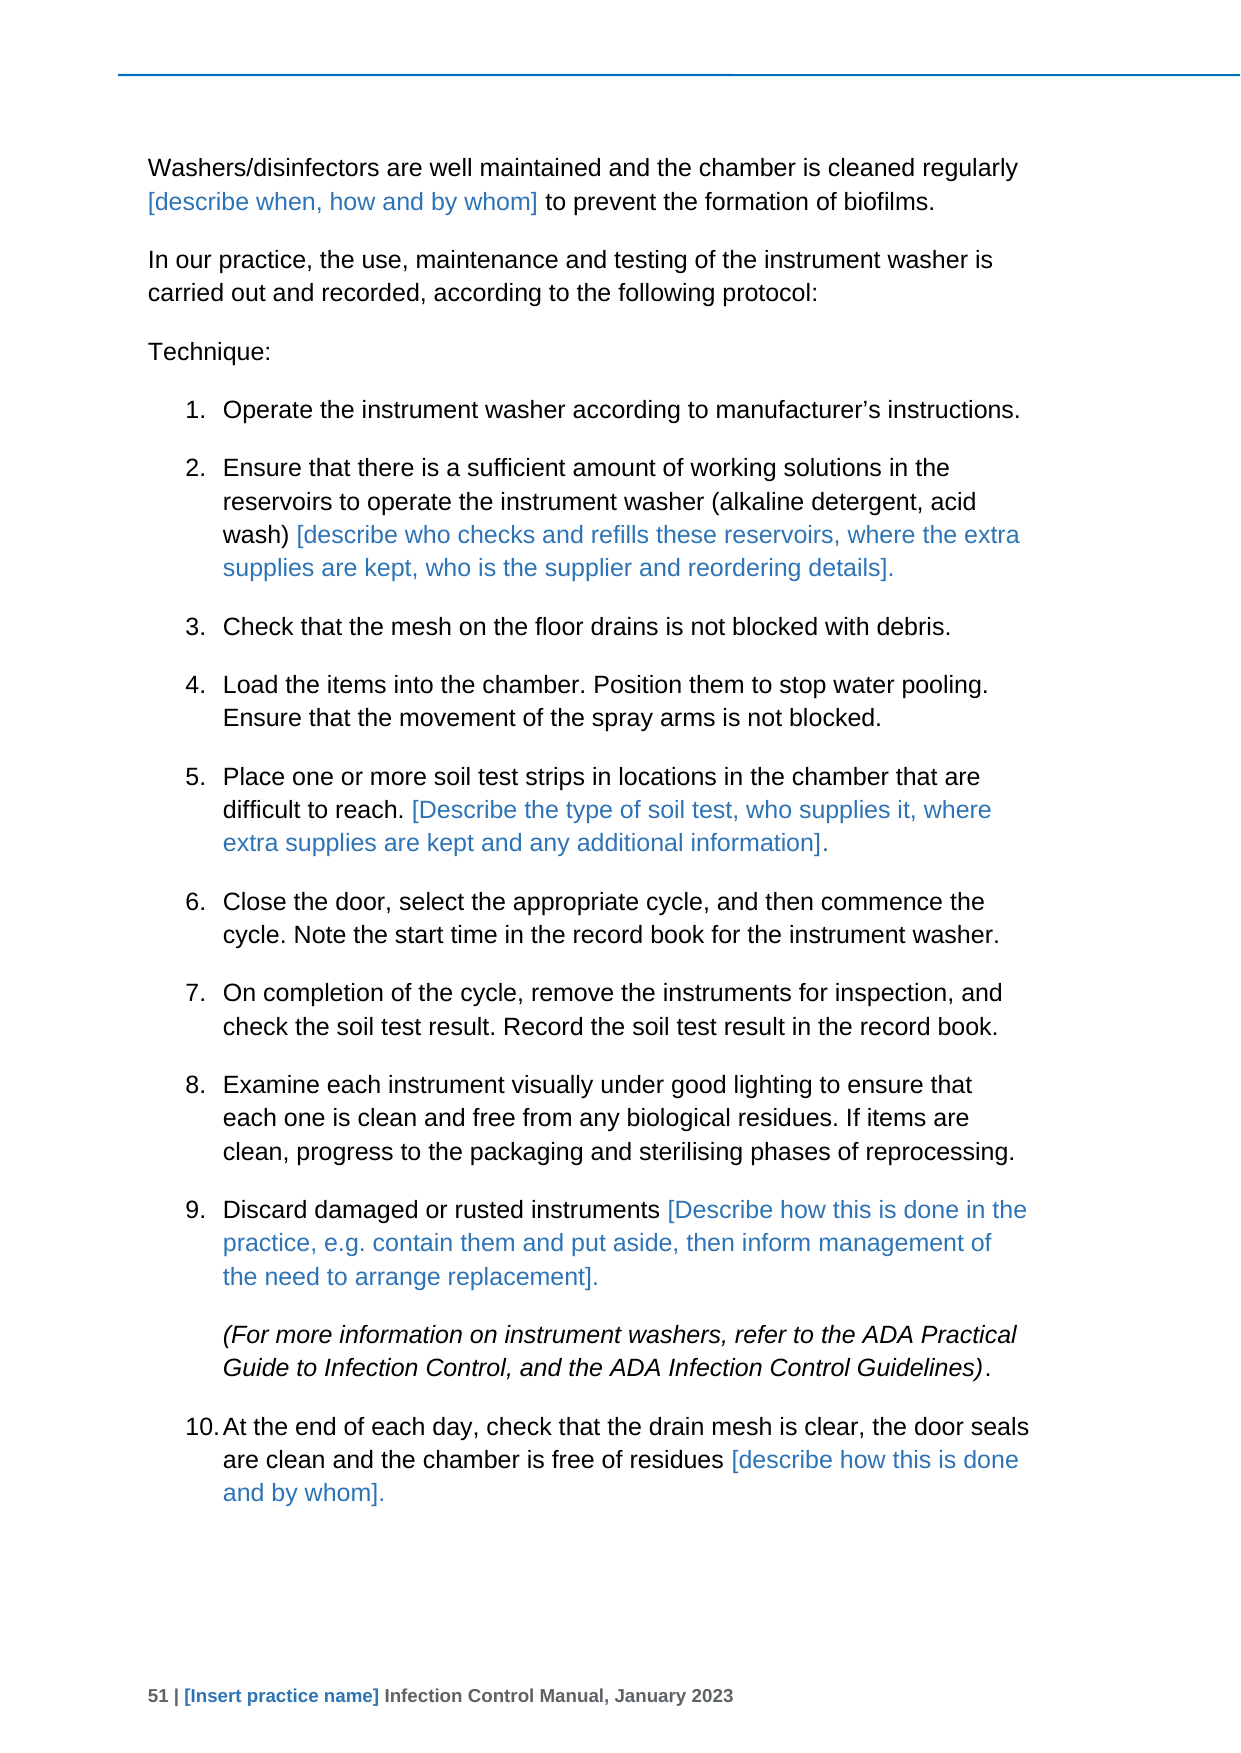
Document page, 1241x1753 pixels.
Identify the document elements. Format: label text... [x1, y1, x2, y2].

text In our practice, the use, maintenance and testing of the instrument washer is carried out and recorded, according to the following protocol: [148, 242, 1033, 308]
list Check that the mesh on the floor drains is not blocked with debris. [185, 608, 1033, 642]
list On completion of the cycle, remove the instruments for inspection, and check the soil test result. Record the soil test result in the record book. [185, 975, 1033, 1042]
list Load the items into the chamber. Position them to stop water pooling. Ensure that the movement of the spray arms is not blocked. [185, 667, 1033, 733]
text Washers/disinfectors are well maintained and the chamber is cleaned regularly [describe when, how and by whom] to prevent the formation of biofilms. [148, 150, 1033, 217]
list Close the door, select the appropriate cycle, and then commence the cycle. Note the start time in the record book for the instrument washer. [185, 883, 1033, 950]
list Discard damaged or rusted instruments [Describe how this is done in the practice, e.g. contain them and put aside, then inform management of the need to arrange replacement]. [185, 1192, 1033, 1292]
list At the end of each day, check that the drain mesh is clear, the door seals are clean and the chamber is free of residues [describe how this is done and by whom]. [185, 1408, 1033, 1508]
list Operate the instrument washer according to manufacturer’s instructions. [185, 392, 1033, 425]
list Ensure that there is a sufficient amount of working solutions in the reservoirs to operate the instrument washer (alkaline detergent, acid wash) [describe who checks and refills these reservoirs, where the extra supplies are kept, who is the supplier and reordering details]. [185, 450, 1033, 583]
list Examine each instrument visually under good lighting to ensure that each one is clean and free from any biological residues. If items are clean, progress to the packaging and sterilising phases of reprocessing. [185, 1067, 1033, 1167]
list Place one or more soil test strips in locations in the chamber that are difficult to reach. [Describe the type of soil test, who supplies it, where extra supplies are kept and any additional information]. [185, 758, 1033, 858]
text Technique: [148, 333, 1033, 367]
text (For more information on instrument washers, refer to the ADA Practical Guide to Infection Control, and the ADA Infection Control Guidelines). [223, 1317, 1033, 1383]
